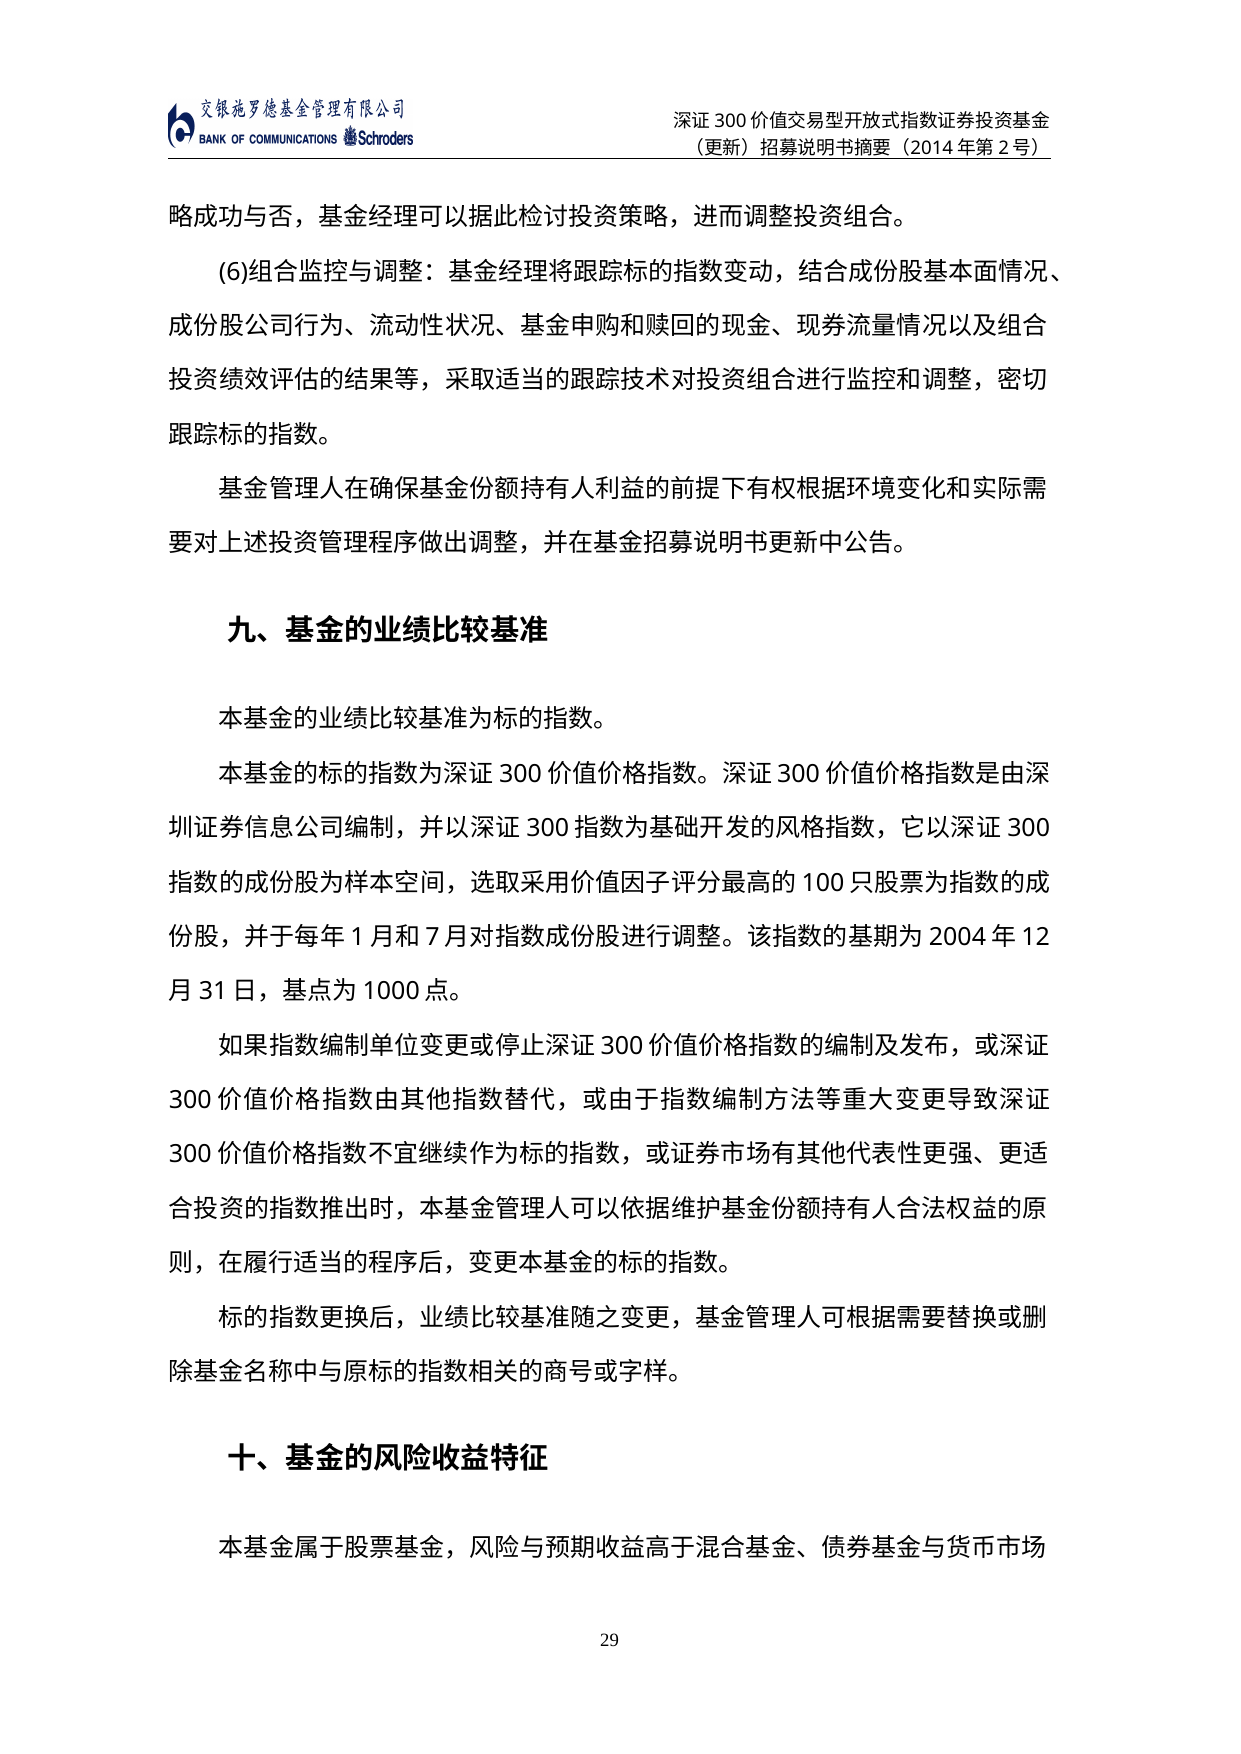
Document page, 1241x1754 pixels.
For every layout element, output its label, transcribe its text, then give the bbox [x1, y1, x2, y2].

text 本基金的标的指数为深证300价值价格指数。深证300价值价格指数是由深圳证券信息公司编制，并以深证300指数为基础开发的风格指数，它以深证300指数的成份股为样本空间，选取采用价值因子评分最高的100只股票为指数的成份股，并于每年1月和7月对指数成份股进行调整。该指数的基期为2004年12月31日，基点为1000点。 [169, 753, 1050, 1007]
text 本基金属于股票基金，风险与预期收益高于混合基金、债券基金与货币市场基金。同时本基金为指数型基金，具有与标的指数、以及标的指数所代表的股票市场相似的风险收益特征。 [169, 1528, 1050, 1564]
text 九、基金的业绩比较基准 [169, 606, 1068, 649]
picture [168, 98, 413, 148]
text 如果指数编制单位变更或停止深证300价值价格指数的编制及发布，或深证300价值价格指数由其他指数替代，或由于指数编制方法等重大变更导致深证300价值价格指数不宜继续作为标的指数，或证券市场有其他代表性更强、更适合投资的指数推出时，本基金管理人可以依据维护基金份额持有人合法权益的原则，在履行适当的程序后，变更本基金的标的指数。 [169, 1025, 1050, 1279]
text 本基金的业绩比较基准为标的指数。 [169, 699, 1050, 735]
text (6)组合监控与调整：基金经理将跟踪标的指数变动，结合成份股基本面情况、成份股公司行为、流动性状况、基金申购和赎回的现金、现券流量情况以及组合投资绩效评估的结果等，采取适当的跟踪技术对投资组合进行监控和调整，密切跟踪标的指数。 [169, 251, 1050, 450]
text 十、基金的风险收益特征 [169, 1435, 1068, 1477]
text 标的指数更换后，业绩比较基准随之变更，基金管理人可根据需要替换或删除基金名称中与原标的指数相关的商号或字样。 [169, 1297, 1050, 1388]
text (5)绩效评估：量化投资部定期和不定期对基金进行投资绩效评估，并提供相关报告。绩效评估能够确认组合是否实现了投资预期、组合误差的来源及投资策略成功与否，基金经理可以据此检讨投资策略，进而调整投资组合。 [169, 197, 1050, 233]
text 基金管理人在确保基金份额持有人利益的前提下有权根据环境变化和实际需要对上述投资管理程序做出调整，并在基金招募说明书更新中公告。 [169, 468, 1050, 559]
